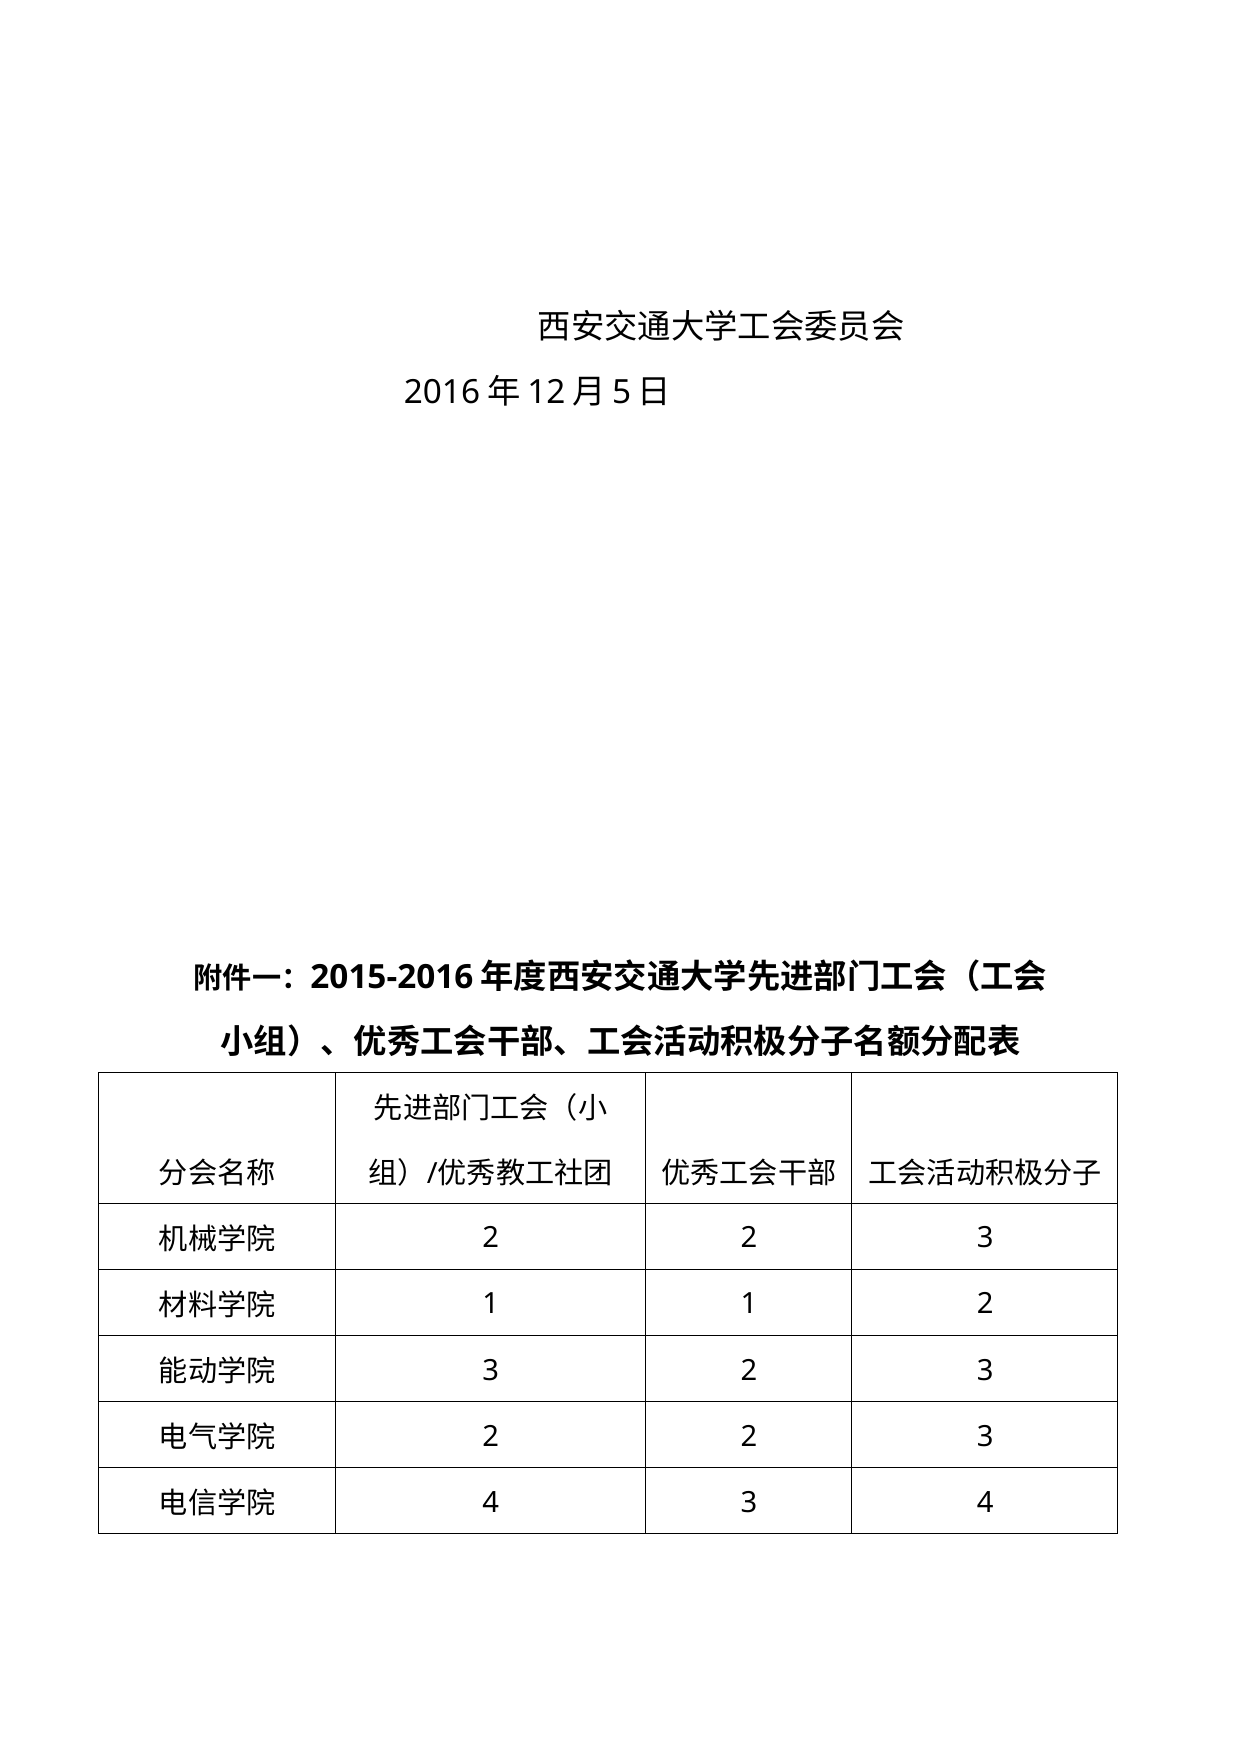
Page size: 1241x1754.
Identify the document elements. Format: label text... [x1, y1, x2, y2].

table_cell 2 [646, 1402, 851, 1467]
table_header 先进部门工会（小组）/优秀教工社团 [336, 1073, 645, 1203]
table_cell 4 [336, 1468, 645, 1533]
table_cell 材料学院 [99, 1270, 335, 1335]
table_header 工会活动积极分子 [852, 1073, 1117, 1203]
table_header 分会名称 [99, 1073, 335, 1203]
table_cell 机械学院 [99, 1204, 335, 1269]
table_cell 3 [646, 1468, 851, 1533]
table_cell 1 [646, 1270, 851, 1335]
table_cell 3 [852, 1204, 1117, 1269]
table_cell 2 [336, 1204, 645, 1269]
table_cell 电信学院 [99, 1468, 335, 1533]
table_cell 电气学院 [99, 1402, 335, 1467]
table_cell 3 [852, 1336, 1117, 1401]
table_cell 2 [852, 1270, 1117, 1335]
text 2016年12月5日 [187, 357, 1053, 422]
table_cell 4 [852, 1468, 1117, 1533]
table_cell 1 [336, 1270, 645, 1335]
table_cell 3 [336, 1336, 645, 1401]
table_cell 2 [646, 1204, 851, 1269]
table_cell 2 [646, 1336, 851, 1401]
table_cell 2 [336, 1402, 645, 1467]
table_header 优秀工会干部 [646, 1073, 851, 1203]
text 西安交通大学工会委员会 [187, 292, 1053, 357]
text 附件一：2015-2016年度西安交通大学先进部门工会（工会小组）、优秀工会干部、工会活动积极分子名额分配表 [187, 942, 1053, 1072]
table_cell 3 [852, 1402, 1117, 1467]
table_cell 能动学院 [99, 1336, 335, 1401]
